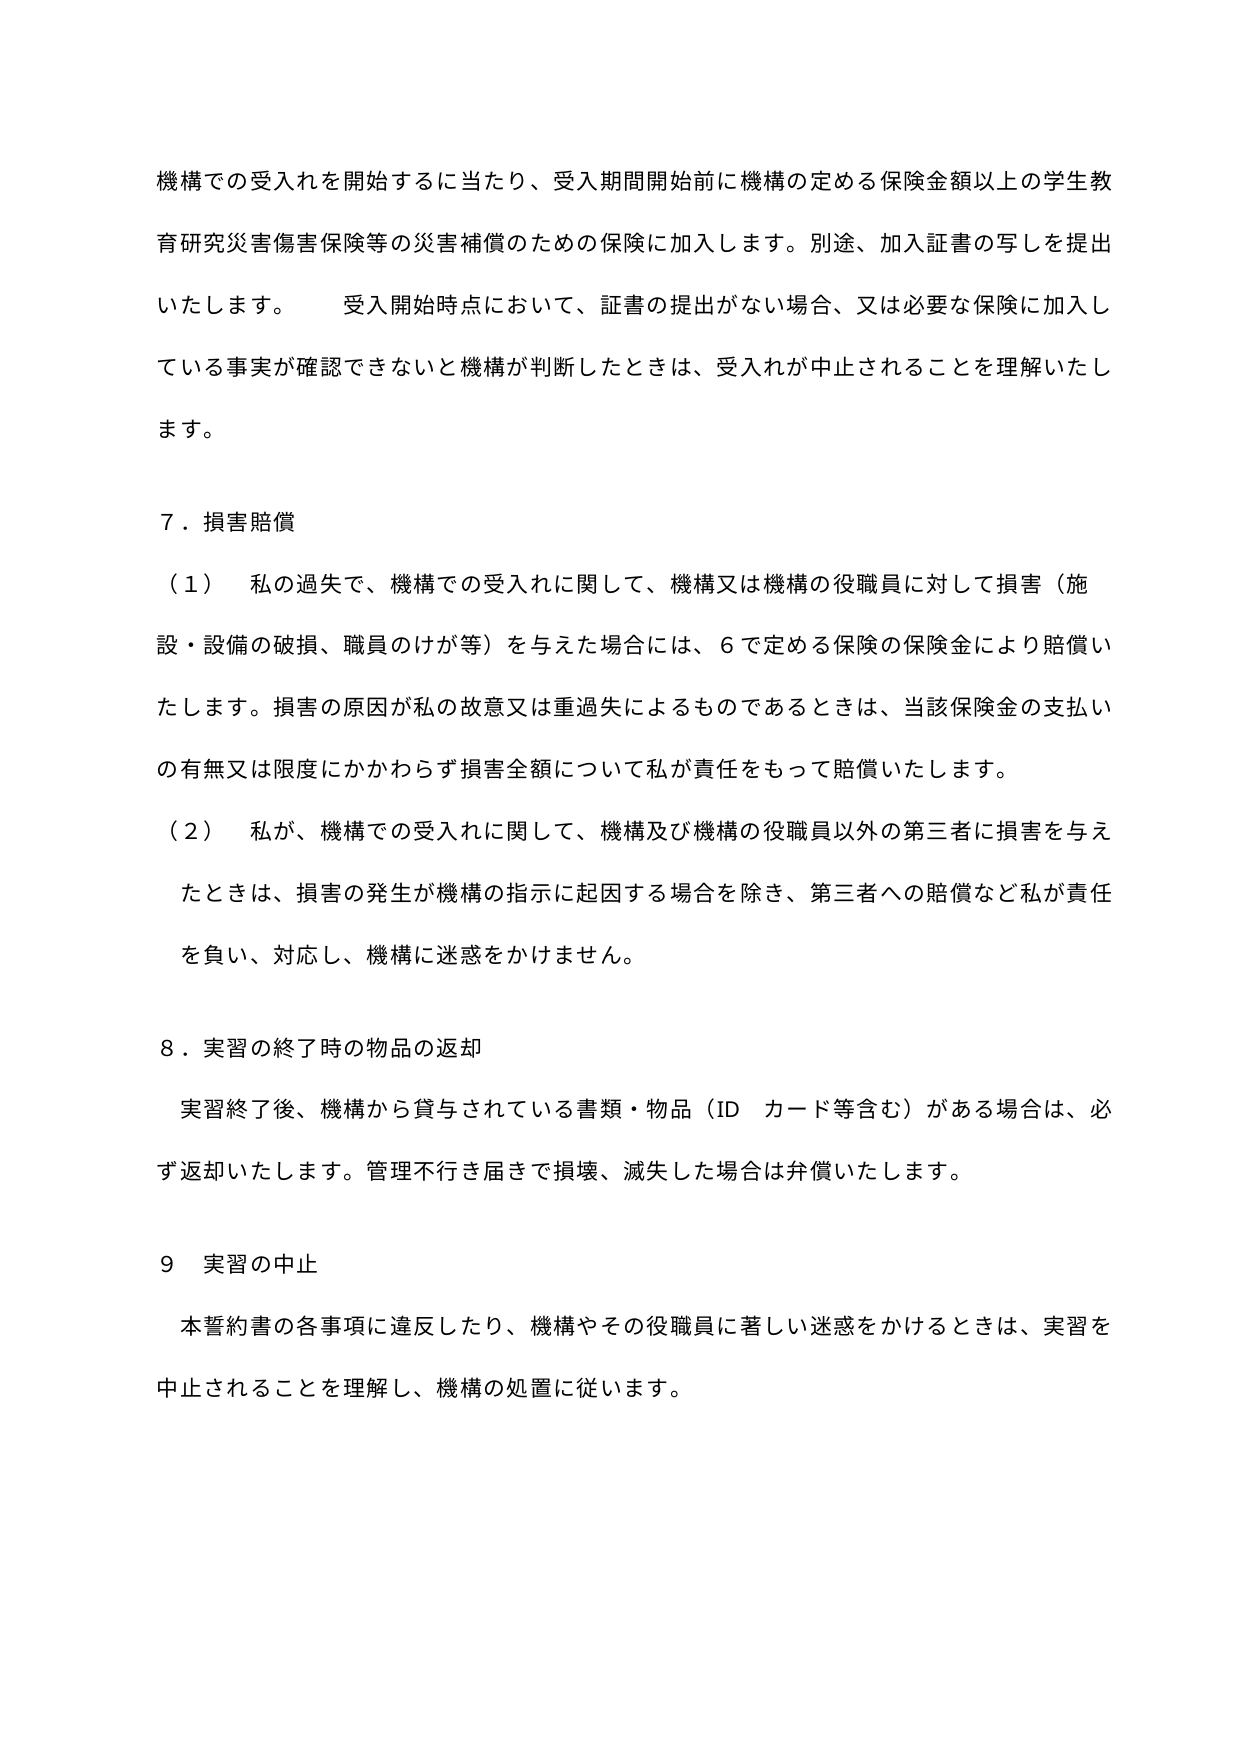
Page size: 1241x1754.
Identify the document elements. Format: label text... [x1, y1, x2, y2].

text ９ 実習の中止 [157, 1232, 1113, 1294]
text 本誓約書の各事項に違反したり、機構やその役職員に著しい迷惑をかけるときは、実習を中止されることを理解し、機構の処置に従います。 [157, 1294, 1113, 1418]
text ７．損害賠償 [157, 489, 1113, 551]
text 実習終了後、機構から貸与されている書類・物品（IDカード等含む）がある場合は、必ず返却いたします。管理不行き届きで損壊、滅失した場合は弁償いたします。 [157, 1077, 1113, 1201]
text ８．実習の終了時の物品の返却 [157, 1016, 1113, 1077]
text （１） 私の過失で、機構での受入れに関して、機構又は機構の役職員に対して損害（施設・設備の破損、職員のけが等）を与えた場合には、６で定める保険の保険金により賠償いたします。損害の原因が私の故意又は重過失によるものであるときは、当該保険金の支払いの有無又は限度にかかわらず損害全額について私が責任をもって賠償いたします。 [157, 551, 1113, 799]
text （２） 私が、機構での受入れに関して、機構及び機構の役職員以外の第三者に損害を与えたときは、損害の発生が機構の指示に起因する場合を除き、第三者への賠償など私が責任を負い、対応し、機構に迷惑をかけません。 [157, 799, 1113, 984]
text 機構での受入れを開始するに当たり、受入期間開始前に機構の定める保険金額以上の学生教育研究災害傷害保険等の災害補償のための保険に加入します。別途、加入証書の写しを提出いたします。 受入開始時点において、証書の提出がない場合、又は必要な保険に加入している事実が確認できないと機構が判断したときは、受入れが中止されることを理解いたします。 [157, 149, 1113, 459]
